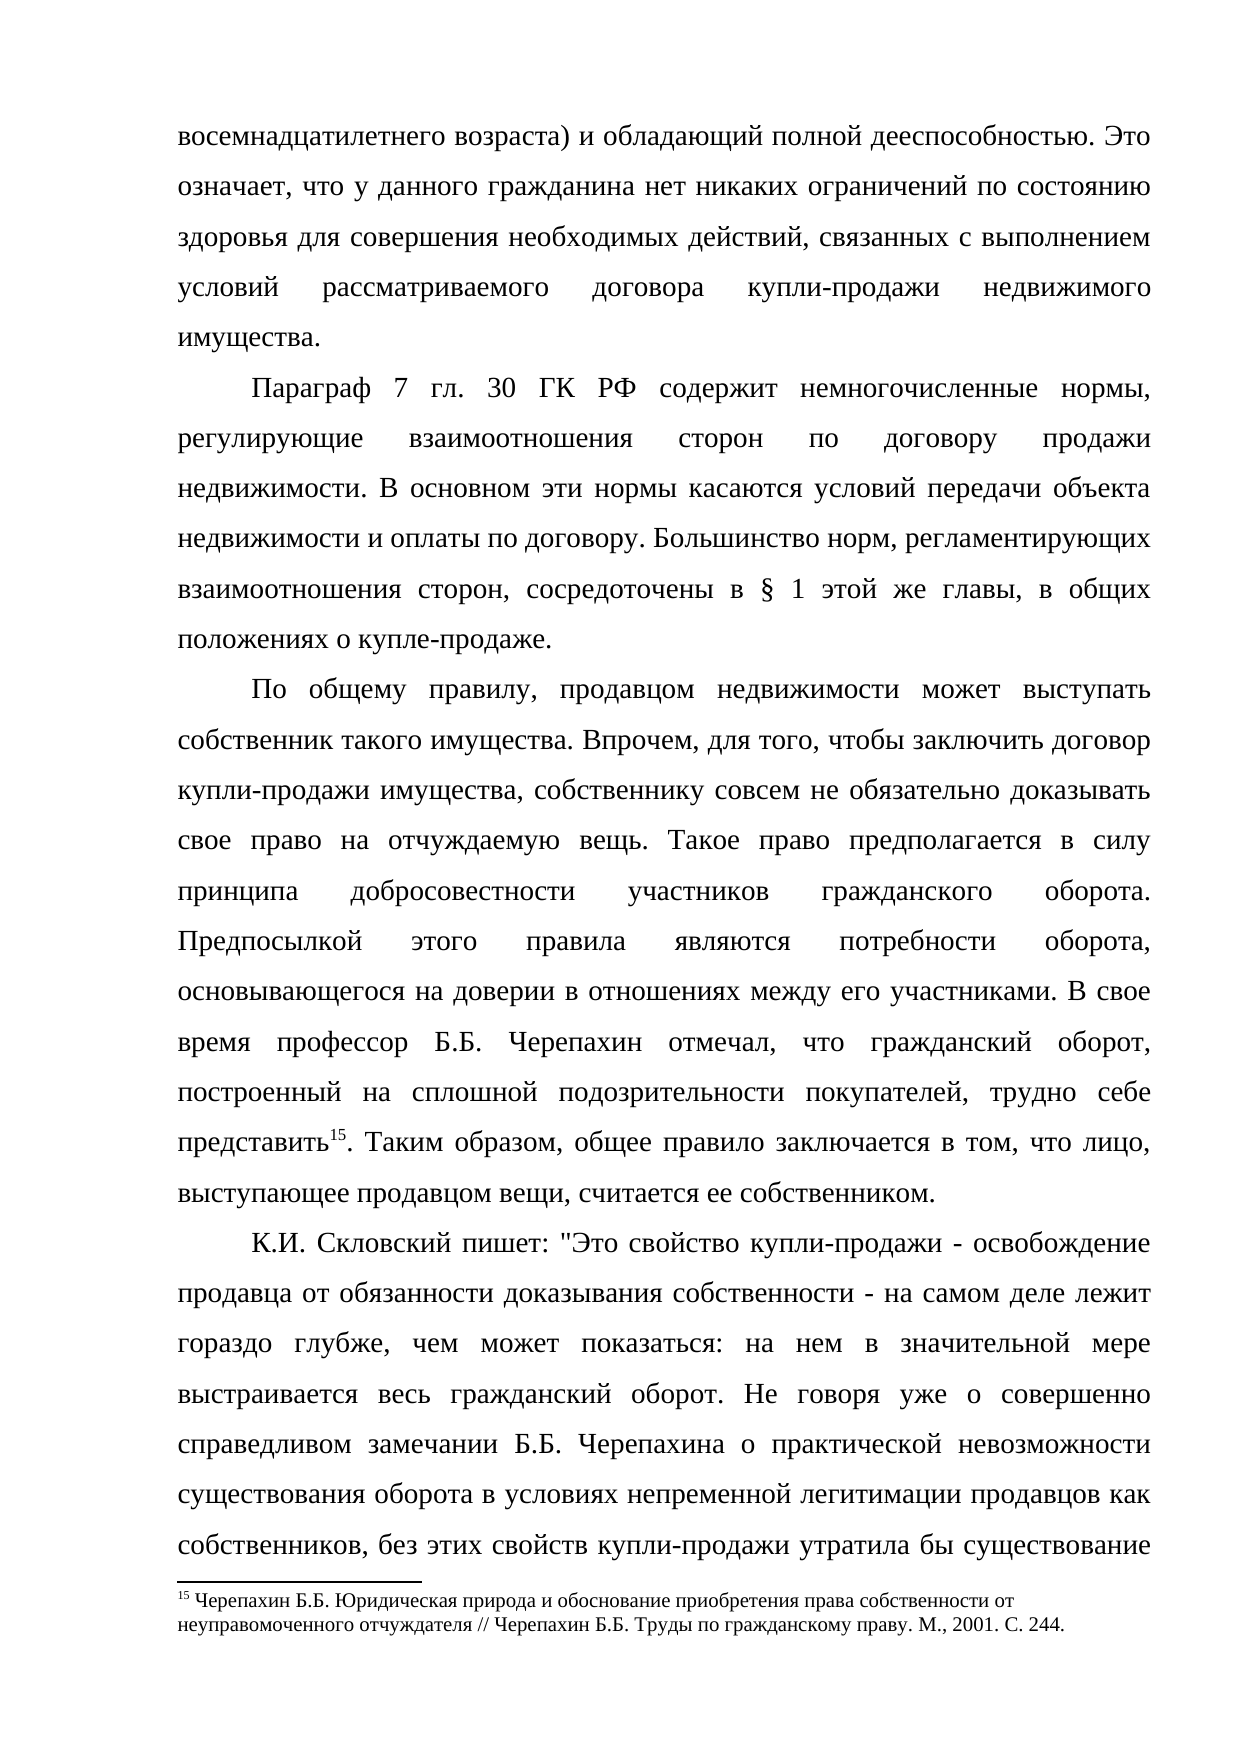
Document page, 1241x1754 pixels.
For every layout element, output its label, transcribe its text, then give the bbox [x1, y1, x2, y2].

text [177, 118, 1152, 353]
text Параграф 7 гл. 30 ГК РФ содержит немногочисленные нормы, регулирующие взаимоотношения сторон по договору продажи недвижимости. В основном эти нормы касаются условий передачи объекта недвижимости и оплаты по договору. Большинство норм, регламентирующих взаимоотношения сторон, сосредоточены в § 1 этой же главы, в общих положениях о купле-продаже. [177, 370, 1152, 655]
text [177, 1225, 1152, 1560]
text По общему правилу, продавцом недвижимости может выступать собственник такого имущества. Впрочем, для того, чтобы заключить договор купли-продажи имущества, собственнику совсем не обязательно доказывать свое право на отчуждаемую вещь. Такое право предполагается в силу принципа добросовестности участников гражданского оборота. Предпосылкой этого правила являются потребности оборота, основывающегося на доверии в отношениях между его участниками. В свое время профессор Б.Б. Черепахин отмечал, что гражданский оборот, построенный на сплошной подозрительности покупателей, трудно себе представить. Таким образом, общее правило заключается в том, что лицо, выступающее продавцом вещи, считается ее собственником. [177, 672, 1152, 1208]
